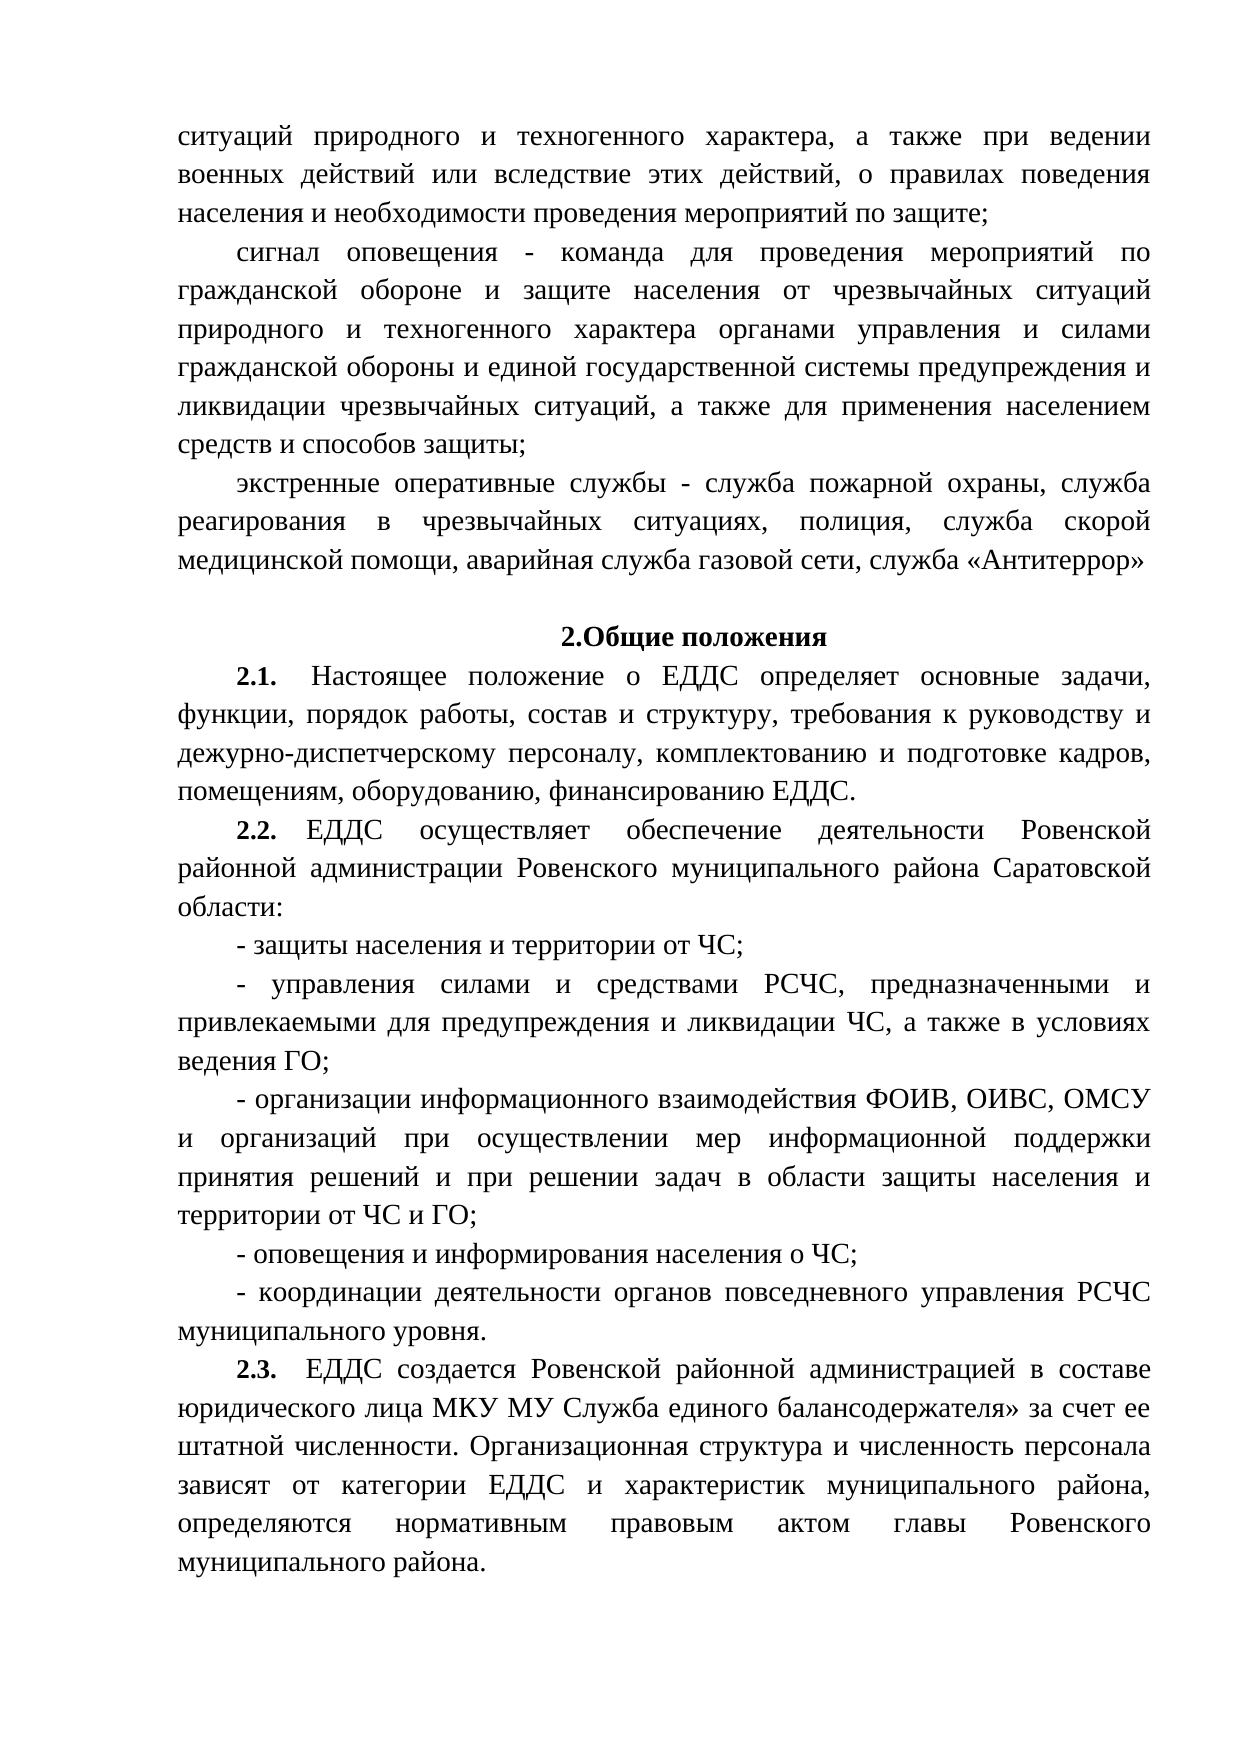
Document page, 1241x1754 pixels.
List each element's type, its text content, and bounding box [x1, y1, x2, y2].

text - защиты населения и территории от ЧС; [236, 927, 1152, 961]
text - организации информационного взаимодействия ФОИВ, ОИВС, ОМСУ и организаций при осуществлении мер информационной поддержки принятия решений и при решении задач в области защиты населения и территории от ЧС и ГО; [177, 1082, 1152, 1231]
list ЕДДС создается Ровенской районной администрацией в составе юридического лица МКУ МУ Служба единого балансодержателя» за счет ее штатной численности. Организационная структура и численность персонала зависят от категории ЕДДС и характеристик муниципального района, определяются нормативным правовым актом главы Ровенского муниципального района. [177, 1351, 1152, 1578]
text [177, 118, 1152, 229]
text - управления силами и средствами РСЧС, предназначенными и привлекаемыми для предупреждения и ликвидации ЧС, а также в условиях ведения ГО; [177, 966, 1152, 1077]
text - координации деятельности органов повседневного управления РСЧС муниципального уровня. [177, 1274, 1152, 1346]
text экстренные оперативные службы - служба пожарной охраны, служба реагирования в чрезвычайных ситуациях, полиция, служба скорой медицинской помощи, аварийная служба газовой сети, служба «Антитеррор» [177, 465, 1152, 576]
text 2.Общие положения [177, 619, 1152, 653]
text сигнал оповещения - команда для проведения мероприятий по гражданской обороне и защите населения от чрезвычайных ситуаций природного и техногенного характера органами управления и силами гражданской обороны и единой государственной системы предупреждения и ликвидации чрезвычайных ситуаций, а также для применения населением средств и способов защиты; [177, 234, 1152, 460]
list ЕДДС осуществляет обеспечение деятельности Ровенской районной администрации Ровенского муниципального района Саратовской области: [177, 812, 1152, 922]
list Настоящее положение о ЕДДС определяет основные задачи, функции, порядок работы, состав и структуру, требования к руководству и дежурно-диспетчерскому персоналу, комплектованию и подготовке кадров, помещениям, оборудованию, финансированию ЕДДС. [177, 658, 1152, 807]
text - оповещения и информирования населения о ЧС; [177, 1236, 1152, 1269]
